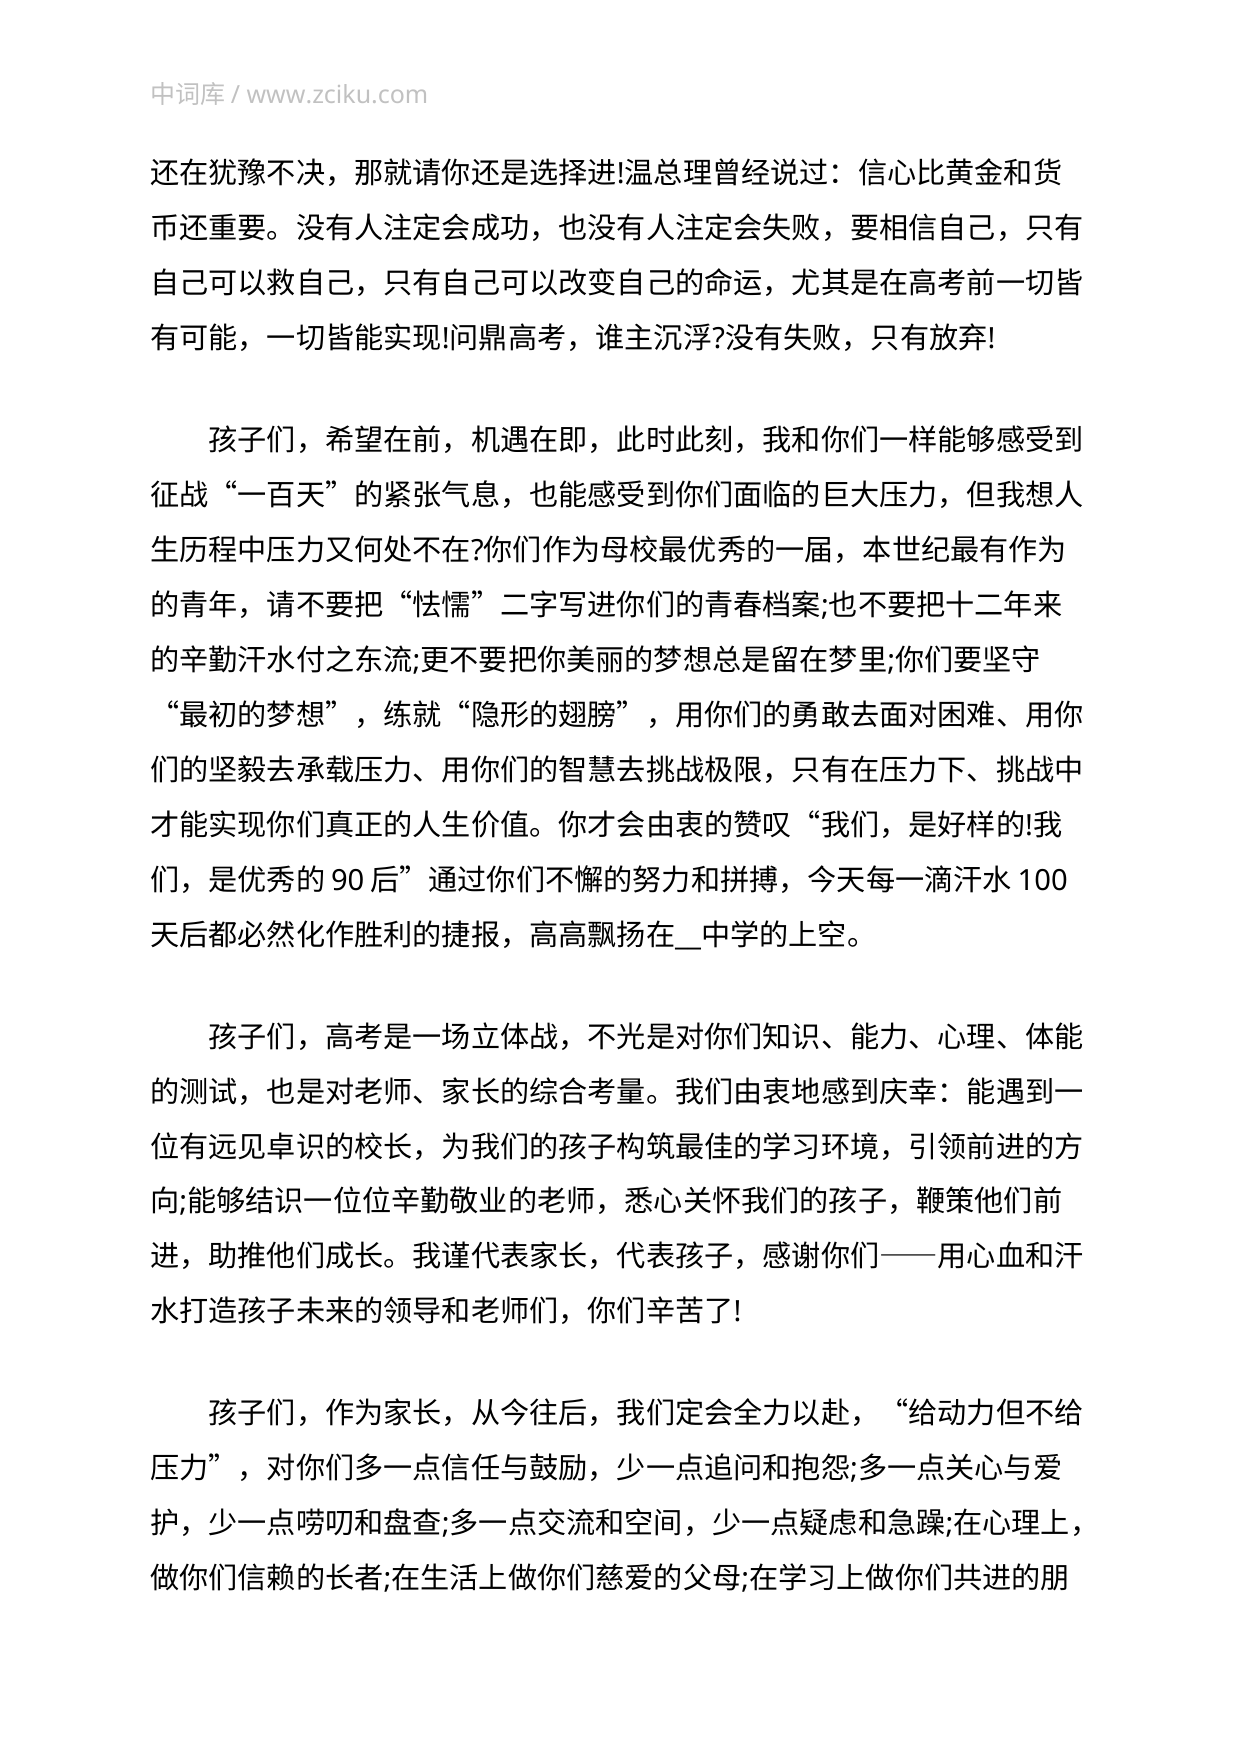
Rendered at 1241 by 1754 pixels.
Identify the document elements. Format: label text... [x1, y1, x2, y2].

text 孩子们，高考是一场立体战，不光是对你们知识、能力、心理、体能的测试，也是对老师、家长的综合考量。我们由衷地感到庆幸：能遇到一位有远见卓识的校长，为我们的孩子构筑最佳的学习环境，引领前进的方向;能够结识一位位辛勤敬业的老师，悉心关怀我们的孩子，鞭策他们前进，助推他们成长。我谨代表家长，代表孩子，感谢你们——用心血和汗水打造孩子未来的领导和老师们，你们辛苦了! [150, 1013, 1090, 1330]
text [150, 150, 1090, 357]
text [150, 1390, 1090, 1597]
text 孩子们，希望在前，机遇在即，此时此刻，我和你们一样能够感受到征战“一百天”的紧张气息，也能感受到你们面临的巨大压力，但我想人生历程中压力又何处不在?你们作为母校最优秀的一届，本世纪最有作为的青年，请不要把“怯懦”二字写进你们的青春档案;也不要把十二年来的辛勤汗水付之东流;更不要把你美丽的梦想总是留在梦里;你们要坚守“最初的梦想”，练就“隐形的翅膀”，用你们的勇敢去面对困难、用你们的坚毅去承载压力、用你们的智慧去挑战极限，只有在压力下、挑战中才能实现你们真正的人生价值。你才会由衷的赞叹“我们，是好样的!我们，是优秀的90后”通过你们不懈的努力和拼搏，今天每一滴汗水100天后都必然化作胜利的捷报，高高飘扬在__中学的上空。 [150, 417, 1090, 954]
